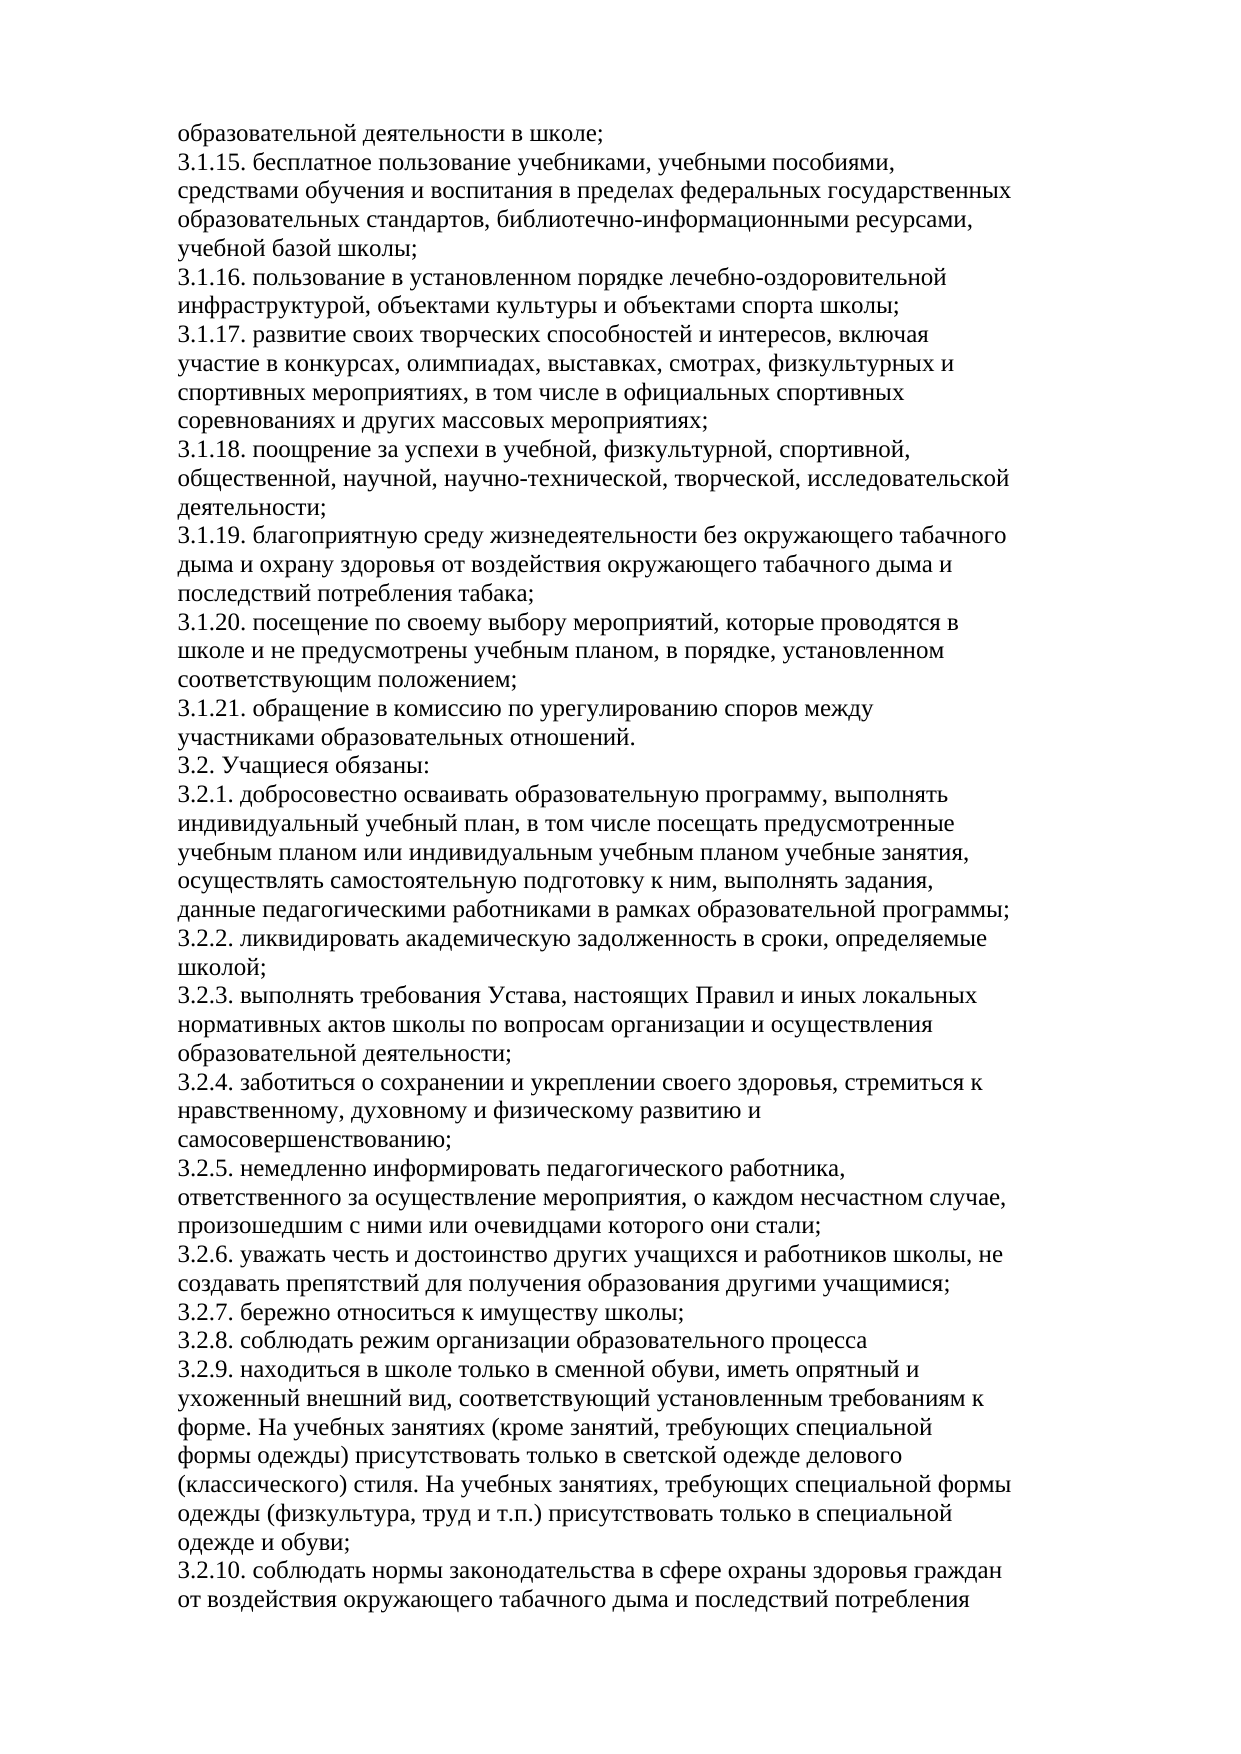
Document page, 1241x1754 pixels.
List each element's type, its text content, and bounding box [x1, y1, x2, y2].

text форме. На учебных занятиях (кроме занятий, требующих специальной [177, 1412, 1152, 1441]
text 3.2.7. бережно относиться к имуществу школы; [177, 1297, 1152, 1326]
text 3.2.10. соблюдать нормы законодательства в сфере охраны здоровья граждан [177, 1556, 1152, 1584]
text осуществлять самостоятельную подготовку к ним, выполнять задания, [177, 866, 1152, 894]
text 3.1.18. поощрение за успехи в учебной, физкультурной, спортивной, [177, 434, 1152, 463]
text 3.2.3. выполнять требования Устава, настоящих Правил и иных локальных [177, 981, 1152, 1009]
text 3.2.5. немедленно информировать педагогического работника, [177, 1153, 1152, 1182]
text школе и не предусмотрены учебным планом, в порядке, установленном [177, 636, 1152, 664]
text дыма и охрану здоровья от воздействия окружающего табачного дыма и [177, 549, 1152, 578]
text деятельности; [177, 492, 1152, 521]
text образовательных стандартов, библиотечно-информационными ресурсами, [177, 204, 1152, 233]
text от воздействия окружающего табачного дыма и последствий потребления [177, 1584, 1152, 1613]
text данные педагогическими работниками в рамках образовательной программы; [177, 894, 1152, 923]
text 3.1.17. развитие своих творческих способностей и интересов, включая [177, 319, 1152, 348]
text последствий потребления табака; [177, 578, 1152, 607]
text 3.1.20. посещение по своему выбору мероприятий, которые проводятся в [177, 607, 1152, 636]
text соответствующим положением; [177, 664, 1152, 693]
text произошедшим с ними или очевидцами которого они стали; [177, 1211, 1152, 1239]
text 3.2.1. добросовестно осваивать образовательную программу, выполнять [177, 779, 1152, 808]
text учебным планом или индивидуальным учебным планом учебные занятия, [177, 837, 1152, 866]
text средствами обучения и воспитания в пределах федеральных государственных [177, 176, 1152, 204]
text нормативных актов школы по вопросам организации и осуществления [177, 1009, 1152, 1038]
text 3.1.21. обращение в комиссию по урегулированию споров между [177, 693, 1152, 722]
text школой; [177, 952, 1152, 981]
text (классического) стиля. На учебных занятиях, требующих специальной формы [177, 1469, 1152, 1498]
text нравственному, духовному и физическому развитию и [177, 1096, 1152, 1124]
text самосовершенствованию; [177, 1124, 1152, 1153]
text 3.2. Учащиеся обязаны: [177, 751, 1152, 779]
text 3.1.19. благоприятную среду жизнедеятельности без окружающего табачного [177, 521, 1152, 549]
text 3.2.6. уважать честь и достоинство других учащихся и работников школы, не [177, 1239, 1152, 1268]
text спортивных мероприятиях, в том числе в официальных спортивных [177, 377, 1152, 406]
text 3.2.2. ликвидировать академическую задолженность в сроки, определяемые [177, 923, 1152, 952]
text образовательной деятельности в школе; [177, 118, 1152, 147]
text учебной базой школы; [177, 233, 1152, 262]
text участие в конкурсах, олимпиадах, выставках, смотрах, физкультурных и [177, 348, 1152, 377]
text соревнованиях и других массовых мероприятиях; [177, 406, 1152, 434]
text 3.2.4. заботиться о сохранении и укреплении своего здоровья, стремиться к [177, 1067, 1152, 1096]
text инфраструктурой, объектами культуры и объектами спорта школы; [177, 291, 1152, 319]
text общественной, научной, научно-технической, творческой, исследовательской [177, 463, 1152, 492]
text участниками образовательных отношений. [177, 722, 1152, 751]
text одежде и обуви; [177, 1527, 1152, 1556]
text 3.1.16. пользование в установленном порядке лечебно-оздоровительной [177, 262, 1152, 291]
text одежды (физкультура, труд и т.п.) присутствовать только в специальной [177, 1498, 1152, 1527]
text индивидуальный учебный план, в том числе посещать предусмотренные [177, 808, 1152, 837]
text образовательной деятельности; [177, 1038, 1152, 1067]
text 3.2.9. находиться в школе только в сменной обуви, иметь опрятный и [177, 1354, 1152, 1383]
text 3.1.15. бесплатное пользование учебниками, учебными пособиями, [177, 147, 1152, 176]
text ухоженный внешний вид, соответствующий установленным требованиям к [177, 1383, 1152, 1412]
text формы одежды) присутствовать только в светской одежде делового [177, 1441, 1152, 1469]
text создавать препятствий для получения образования другими учащимися; [177, 1268, 1152, 1297]
text 3.2.8. соблюдать режим организации образовательного процесса [177, 1326, 1152, 1354]
text ответственного за осуществление мероприятия, о каждом несчастном случае, [177, 1182, 1152, 1211]
